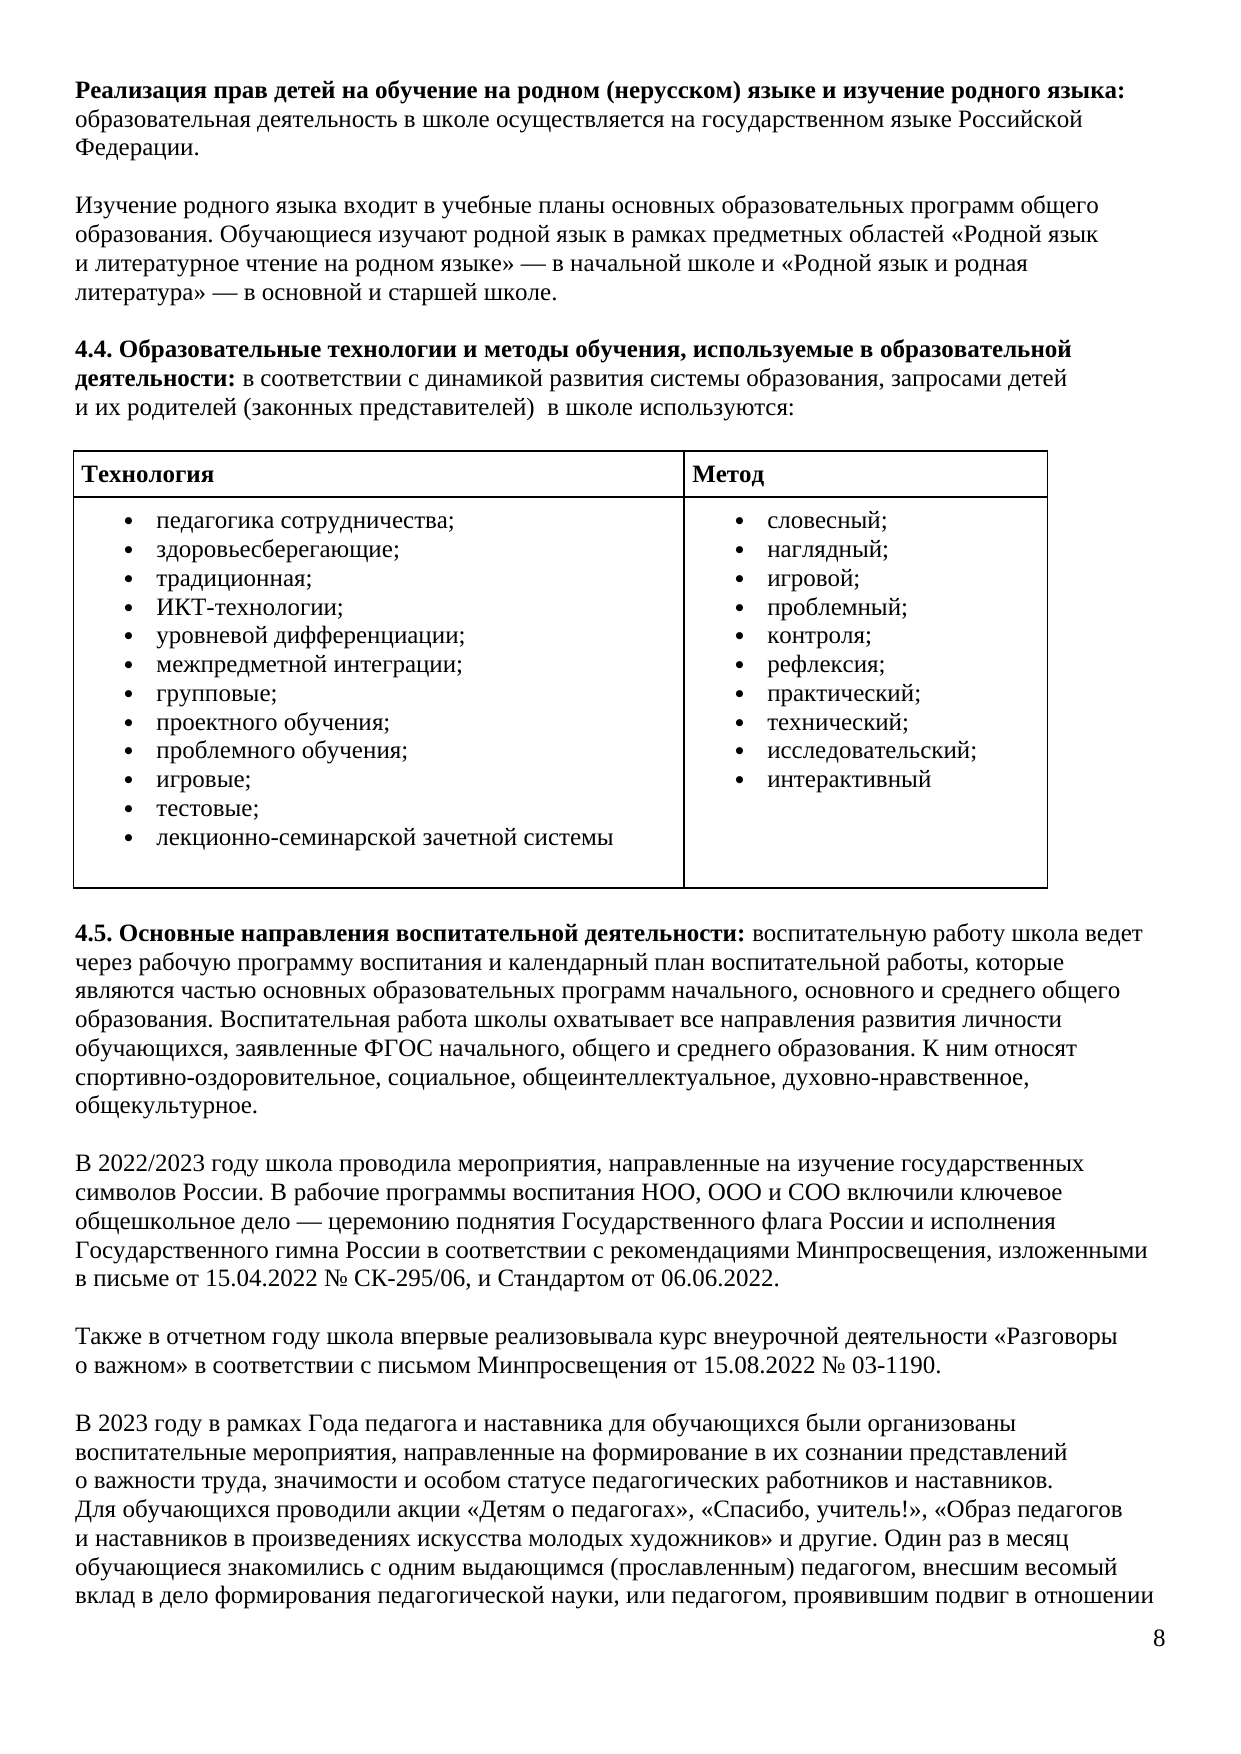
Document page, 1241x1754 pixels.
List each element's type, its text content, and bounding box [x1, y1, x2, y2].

table_cell педагогика сотрудничества; здоровьесберегающие; традиционная; ИКТ-технологии; уровневой дифференциации; межпредметной интеграции; групповые; проектного обучения; проблемного обучения; игровые; тестовые; лекционно-семинарской зачетной системы [74, 498, 683, 887]
text 4.5. Основные направления воспитательной деятельности: воспитательную работу школа ведет через рабочую программу воспитания и календарный план воспитательной работы, которые являются частью основных образовательных программ начального, основного и среднего общего образования. Воспитательная работа школы охватывает все направления развития личности обучающихся, заявленные ФГОС начального, общего и среднего образования. К ним относят спортивно-оздоровительное, социальное, общеинтеллектуальное, духовно-нравственное, общекультурное. [75, 918, 1165, 1119]
table_header Метод [685, 452, 1047, 496]
text Реализация прав детей на обучение на родном (нерусском) языке и изучение родного языка: образовательная деятельность в школе осуществляется на государственном языке Российской Федерации. [75, 75, 1165, 161]
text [75, 1408, 1165, 1609]
text Также в отчетном году школа впервые реализовывала курс внеурочной деятельности «Разговоры о важном» в соответствии с письмом Минпросвещения от 15.08.2022 № 03-1190. [75, 1321, 1165, 1379]
text Изучение родного языка входит в учебные планы основных образовательных программ общего образования. Обучающиеся изучают родной язык в рамках предметных областей «Родной язык и литературное чтение на родном языке» — в начальной школе и «Родной язык и родная литература» — в основной и старшей школе. [75, 190, 1165, 305]
table_header Технология [74, 452, 683, 496]
text В 2022/2023 году школа проводила мероприятия, направленные на изучение государственных символов России. В рабочие программы воспитания НОО, ООО и СОО включили ключевое общешкольное дело — церемонию поднятия Государственного флага России и исполнения Государственного гимна России в соответствии с рекомендациями Минпросвещения, изложенными в письме от 15.04.2022 № СК-295/06, и Стандартом от 06.06.2022. [75, 1148, 1165, 1292]
text 4.4. Образовательные технологии и методы обучения, используемые в образовательной деятельности: в соответствии с динамикой развития системы образования, запросами детей и их родителей (законных представителей) в школе используются: [75, 334, 1165, 421]
table_cell словесный; наглядный; игровой; проблемный; контроля; рефлексия; практический; технический; исследовательский; интерактивный [685, 498, 1047, 887]
